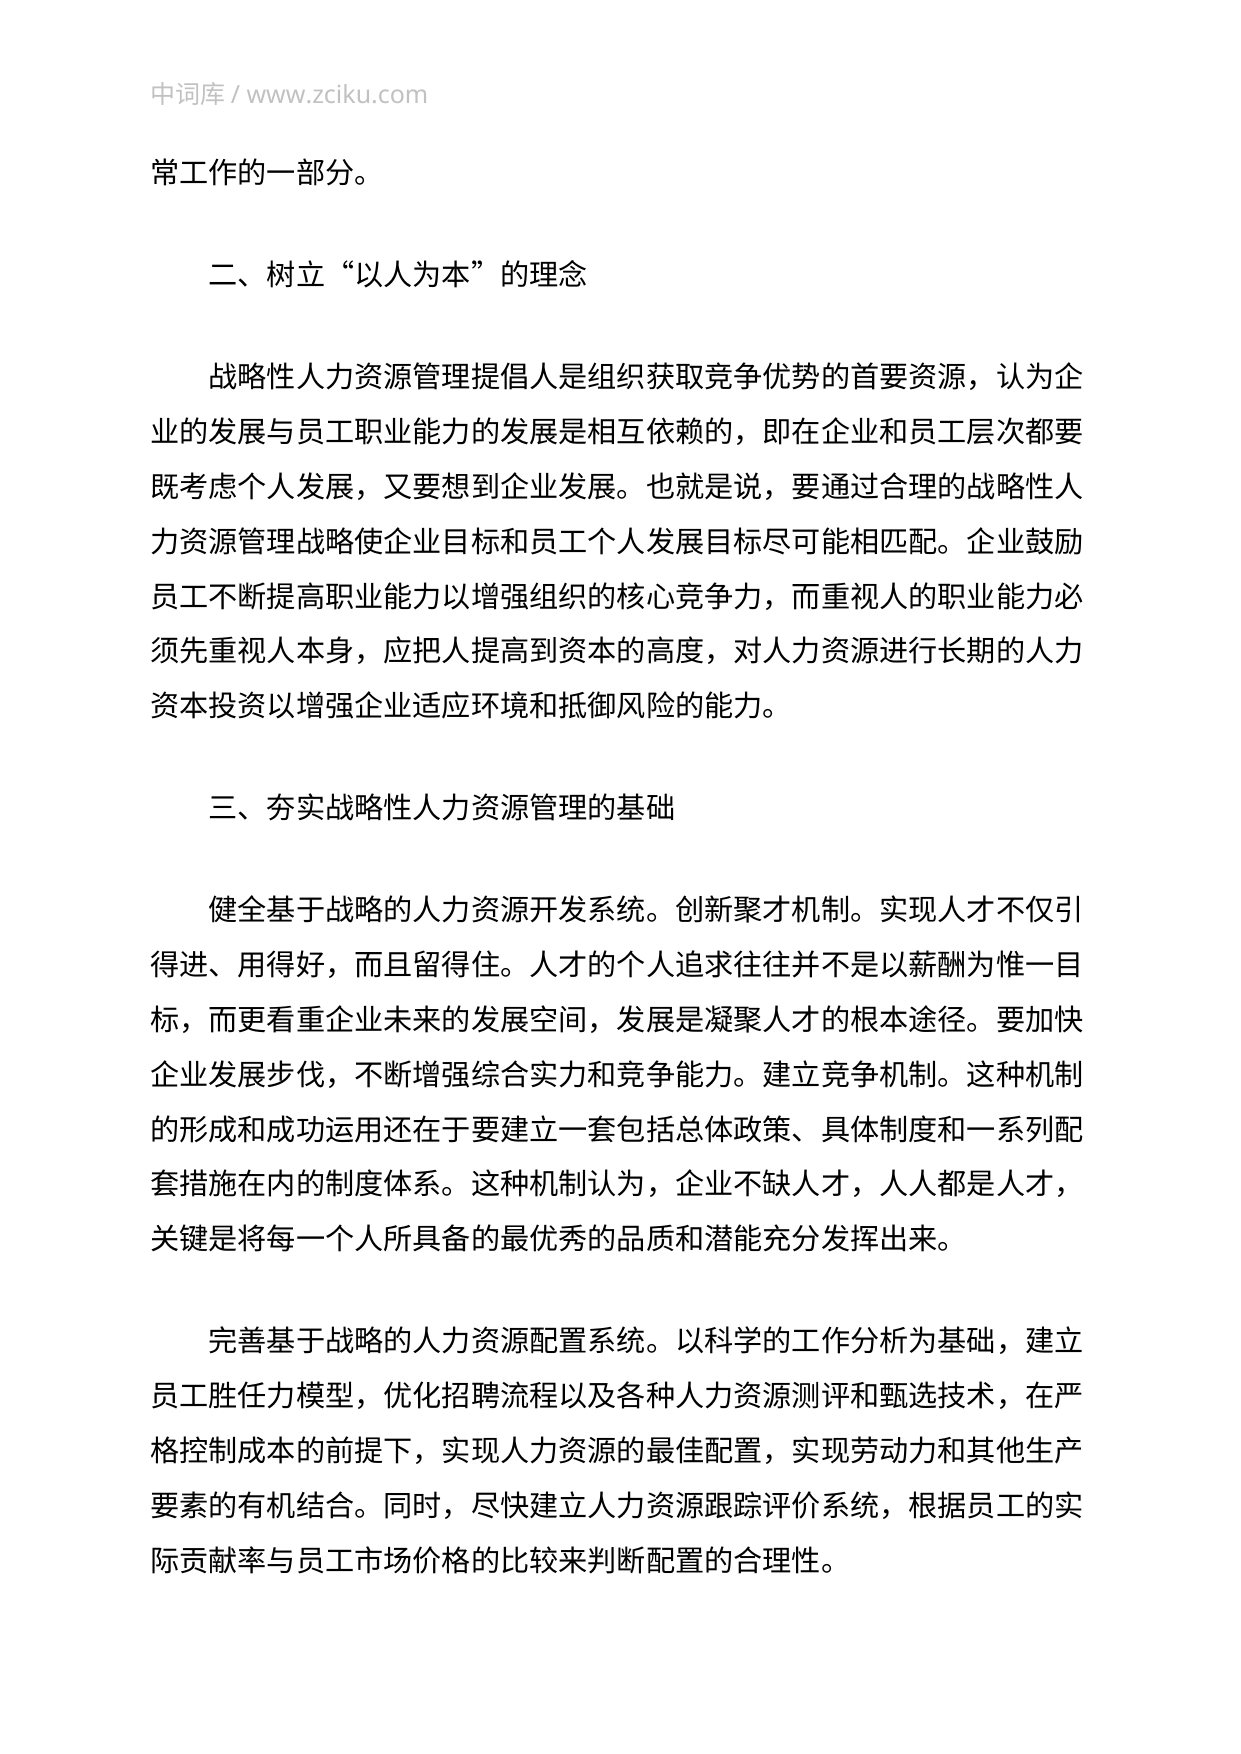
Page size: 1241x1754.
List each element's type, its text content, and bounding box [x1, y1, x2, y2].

text 完善基于战略的人力资源配置系统。以科学的工作分析为基础，建立员工胜任力模型，优化招聘流程以及各种人力资源测评和甄选技术，在严格控制成本的前提下，实现人力资源的最佳配置，实现劳动力和其他生产要素的有机结合。同时，尽快建立人力资源跟踪评价系统，根据员工的实际贡献率与员工市场价格的比较来判断配置的合理性。 [150, 1318, 1090, 1579]
text 战略性人力资源管理提倡人是组织获取竞争优势的首要资源，认为企业的发展与员工职业能力的发展是相互依赖的，即在企业和员工层次都要既考虑个人发展，又要想到企业发展。也就是说，要通过合理的战略性人力资源管理战略使企业目标和员工个人发展目标尽可能相匹配。企业鼓励员工不断提高职业能力以增强组织的核心竞争力，而重视人的职业能力必须先重视人本身，应把人提高到资本的高度，对人力资源进行长期的人力资本投资以增强企业适应环境和抵御风险的能力。 [150, 353, 1090, 725]
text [150, 150, 1090, 192]
text 健全基于战略的人力资源开发系统。创新聚才机制。实现人才不仅引得进、用得好，而且留得住。人才的个人追求往往并不是以薪酬为惟一目标，而更看重企业未来的发展空间，发展是凝聚人才的根本途径。要加快企业发展步伐，不断增强综合实力和竞争能力。建立竞争机制。这种机制的形成和成功运用还在于要建立一套包括总体政策、具体制度和一系列配套措施在内的制度体系。这种机制认为，企业不缺人才，人人都是人才，关键是将每一个人所具备的最优秀的品质和潜能充分发挥出来。 [150, 886, 1090, 1258]
text 三、夯实战略性人力资源管理的基础 [150, 785, 1090, 827]
text 二、树立“以人为本”的理念 [150, 252, 1090, 294]
